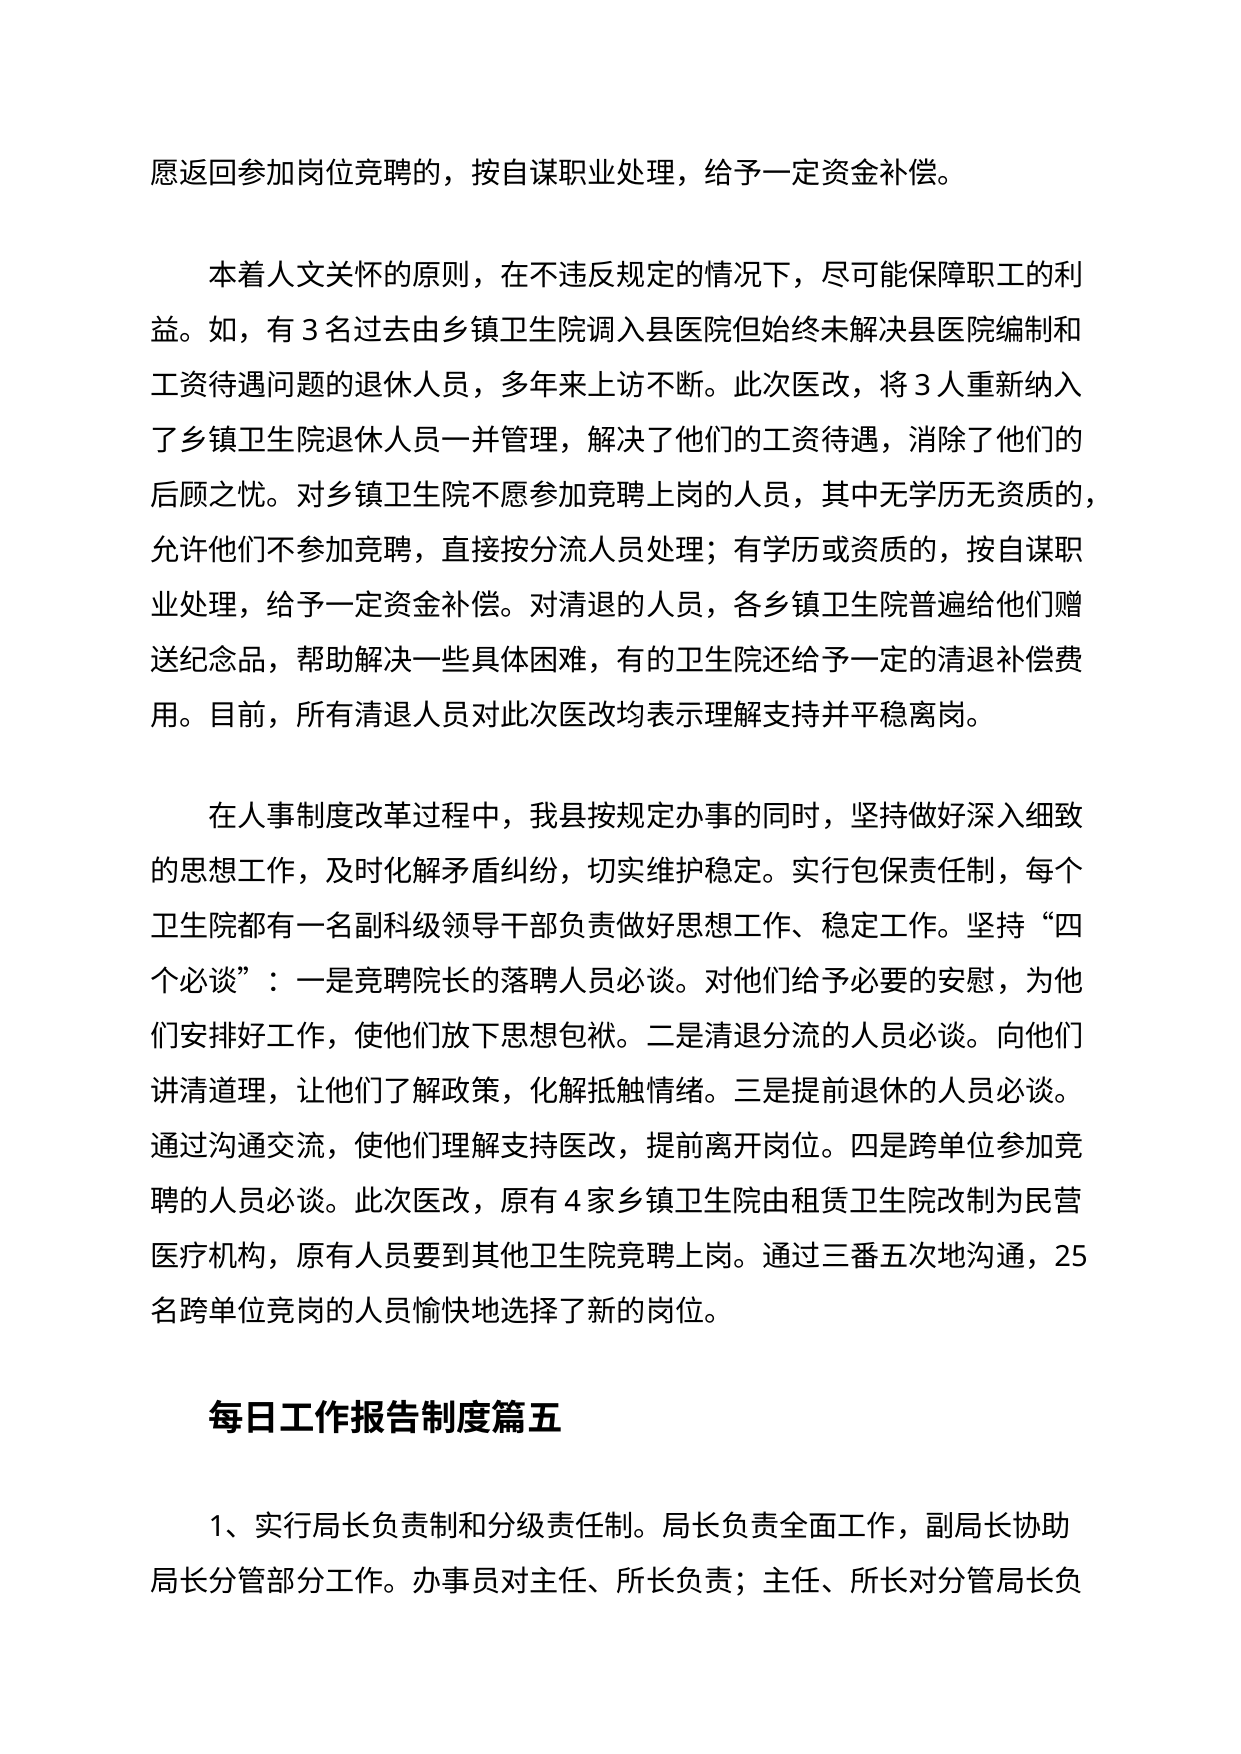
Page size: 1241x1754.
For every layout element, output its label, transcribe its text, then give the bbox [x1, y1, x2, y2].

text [150, 1502, 1090, 1600]
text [150, 150, 1090, 192]
text 每日工作报告制度篇五 [150, 1389, 1090, 1440]
text 本着人文关怀的原则，在不违反规定的情况下，尽可能保障职工的利益。如，有3名过去由乡镇卫生院调入县医院但始终未解决县医院编制和工资待遇问题的退休人员，多年来上访不断。此次医改，将3人重新纳入了乡镇卫生院退休人员一并管理，解决了他们的工资待遇，消除了他们的后顾之忧。对乡镇卫生院不愿参加竞聘上岗的人员，其中无学历无资质的，允许他们不参加竞聘，直接按分流人员处理；有学历或资质的，按自谋职业处理，给予一定资金补偿。对清退的人员，各乡镇卫生院普遍给他们赠送纪念品，帮助解决一些具体困难，有的卫生院还给予一定的清退补偿费用。目前，所有清退人员对此次医改均表示理解支持并平稳离岗。 [150, 252, 1090, 733]
text 在人事制度改革过程中，我县按规定办事的同时，坚持做好深入细致的思想工作，及时化解矛盾纠纷，切实维护稳定。实行包保责任制，每个卫生院都有一名副科级领导干部负责做好思想工作、稳定工作。坚持“四个必谈”：一是竞聘院长的落聘人员必谈。对他们给予必要的安慰，为他们安排好工作，使他们放下思想包袱。二是清退分流的人员必谈。向他们讲清道理，让他们了解政策，化解抵触情绪。三是提前退休的人员必谈。通过沟通交流，使他们理解支持医改，提前离开岗位。四是跨单位参加竞聘的人员必谈。此次医改，原有4家乡镇卫生院由租赁卫生院改制为民营医疗机构，原有人员要到其他卫生院竞聘上岗。通过三番五次地沟通，25名跨单位竞岗的人员愉快地选择了新的岗位。 [150, 793, 1090, 1329]
